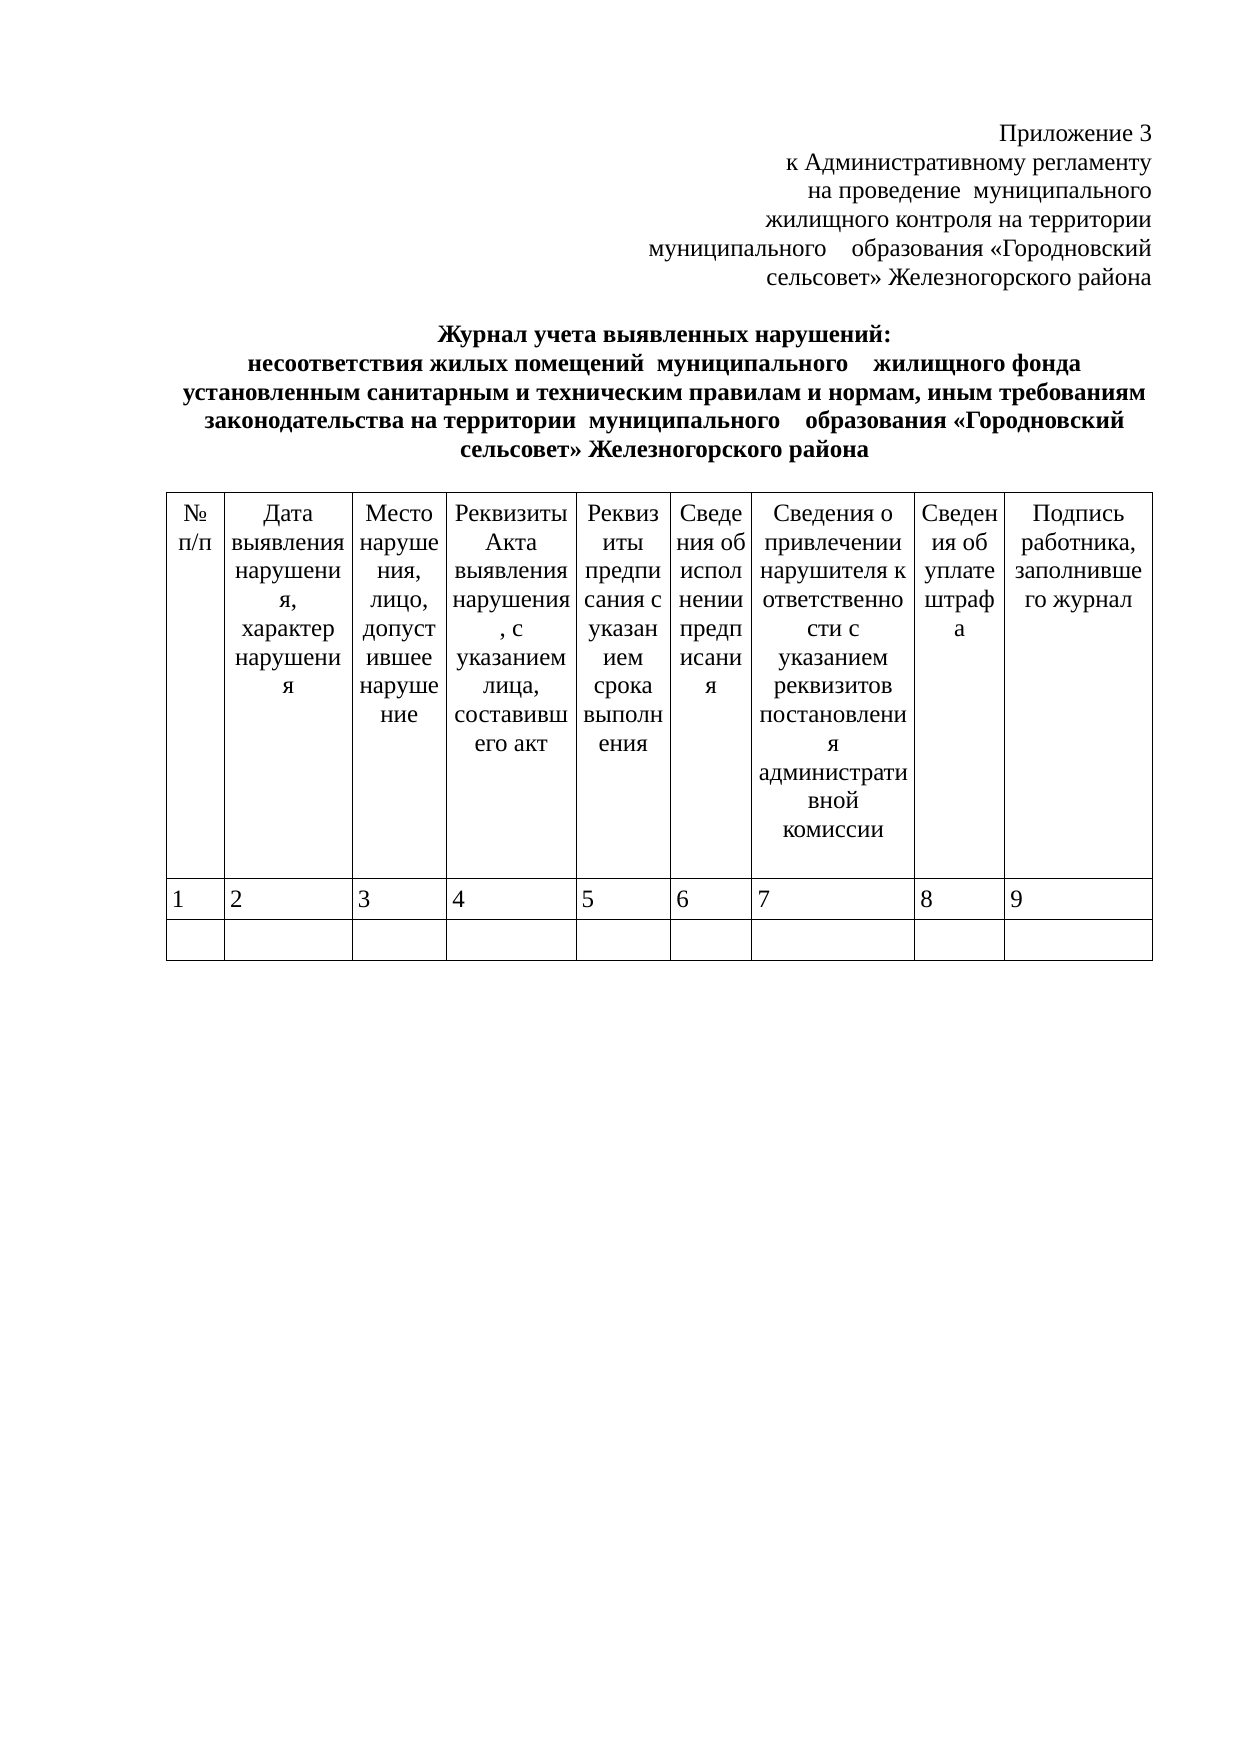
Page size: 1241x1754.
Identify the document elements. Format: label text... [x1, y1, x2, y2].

text на проведение муниципального [177, 176, 1152, 204]
table_cell [671, 920, 751, 960]
table_cell 3 [353, 879, 446, 919]
table_cell [167, 920, 224, 960]
text Журнал учета выявленных нарушений: [177, 319, 1152, 348]
table_header Место нарушения, лицо, допустившее нарушение [353, 493, 446, 878]
table_cell 8 [915, 879, 1004, 919]
table_cell 2 [225, 879, 352, 919]
text жилищного контроля на территории [177, 204, 1152, 233]
text несоответствия жилых помещений муниципального жилищного фонда установленным санитарным и техническим правилам и нормам, иным требованиям законодательства на территории муниципального образования «Городновский сельсовет» Железногорского района [177, 348, 1152, 463]
table_cell 1 [167, 879, 224, 919]
table_cell [447, 920, 576, 960]
table_header Сведения об уплате штрафа [915, 493, 1004, 878]
table_cell 6 [671, 879, 751, 919]
table_cell [1005, 920, 1152, 960]
table_header Подпись работника, заполнившего журнал [1005, 493, 1152, 878]
table_cell [225, 920, 352, 960]
table_header Реквизиты предписания с указанием срока выполнения [577, 493, 670, 878]
text муниципального образования «Городновский [177, 233, 1152, 262]
table_cell [915, 920, 1004, 960]
table_cell [577, 920, 670, 960]
table_cell [353, 920, 446, 960]
table_cell 9 [1005, 879, 1152, 919]
table_header Реквизиты Акта выявления нарушения, с указанием лица, составившего акт [447, 493, 576, 878]
table_header Сведения об исполнении предписания [671, 493, 751, 878]
table_header Дата выявления нарушения, характер нарушения [225, 493, 352, 878]
text сельсовет» Железногорского района [177, 262, 1152, 291]
text к Административному регламенту [177, 147, 1152, 176]
text Приложение 3 [177, 118, 1152, 147]
table_header Сведения о привлечении нарушителя к ответственности с указанием реквизитов постановления административной комиссии [752, 493, 914, 878]
table_cell 7 [752, 879, 914, 919]
table_cell 4 [447, 879, 576, 919]
table_header № п/п [167, 493, 224, 878]
table_cell [752, 920, 914, 960]
table_cell 5 [577, 879, 670, 919]
